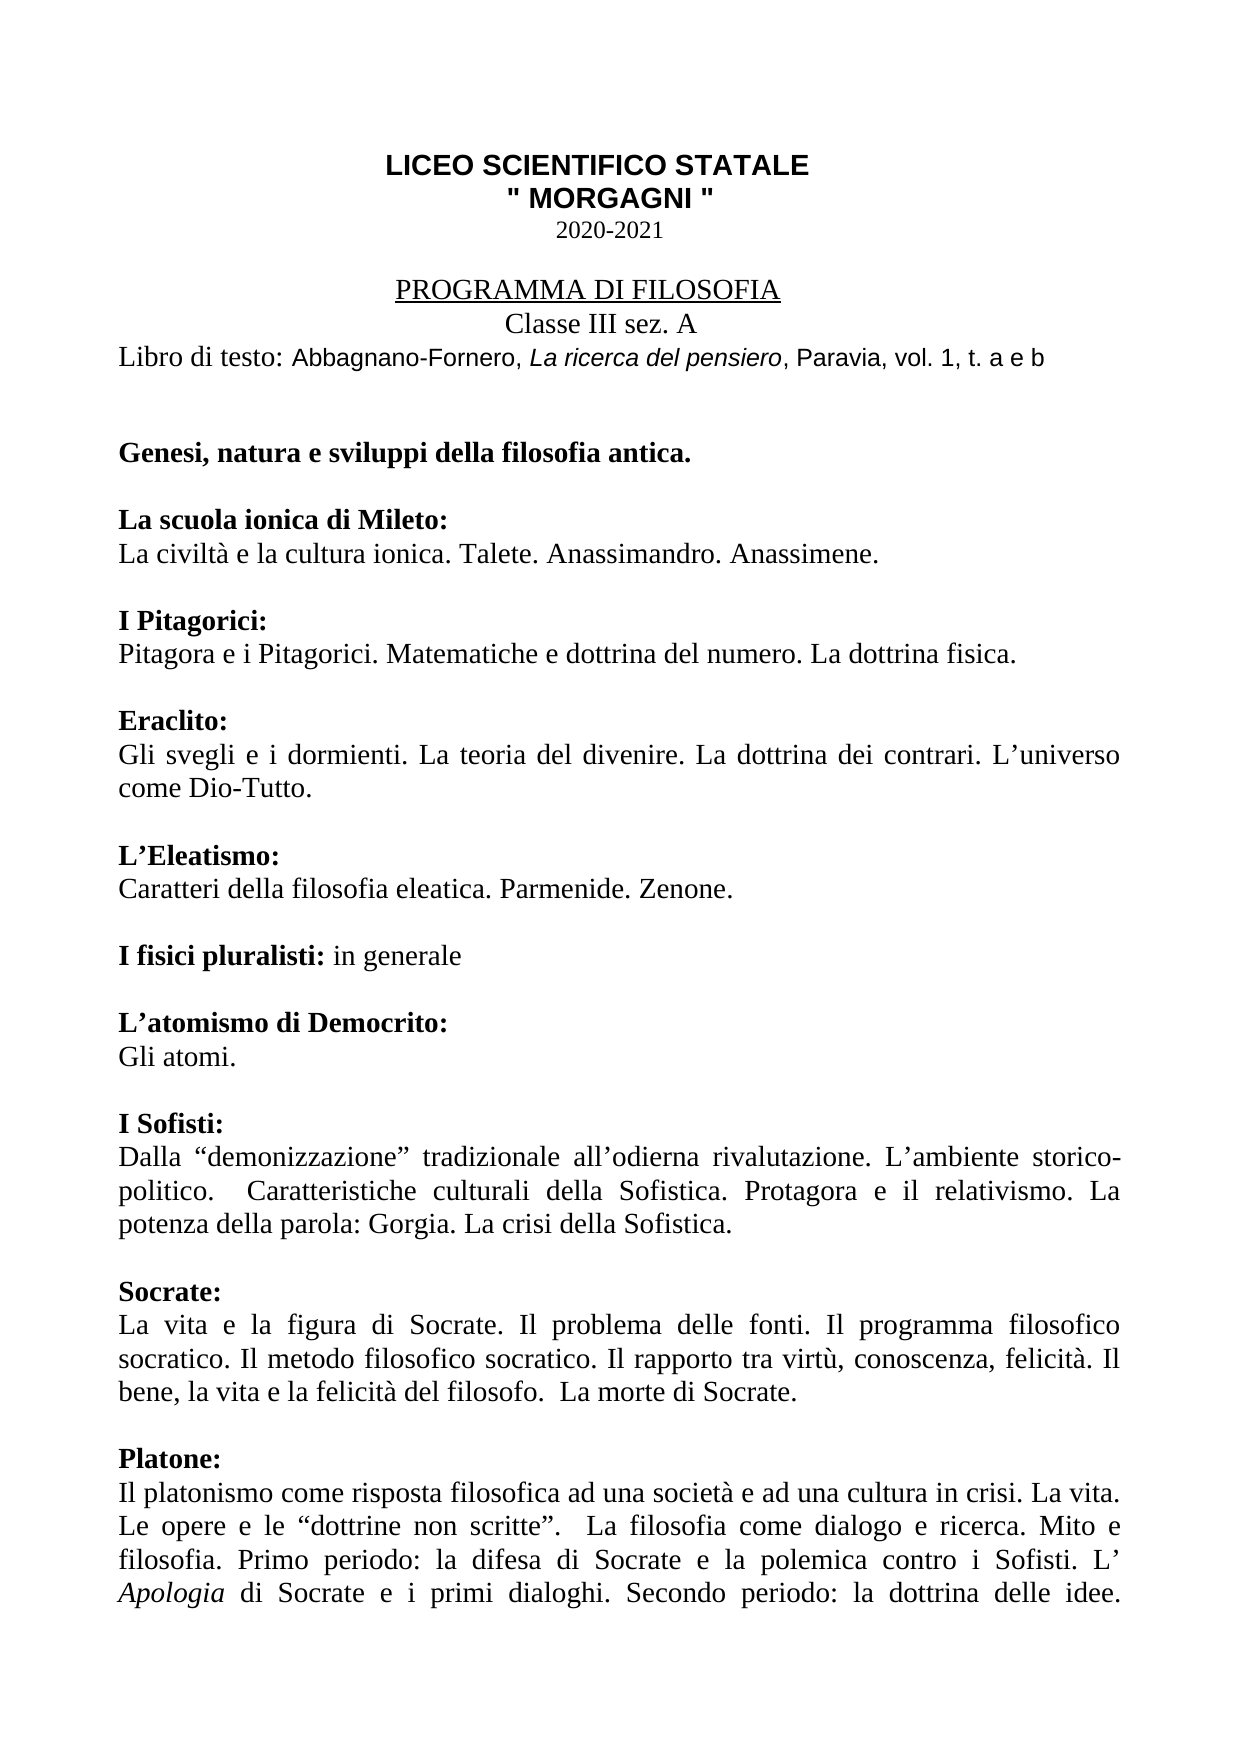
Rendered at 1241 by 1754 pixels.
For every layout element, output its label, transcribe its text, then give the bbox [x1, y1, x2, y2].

text Libro di testo: Abbagnano-Fornero, La ricerca del pensiero, Paravia, vol. 1, t. a e b [118, 339, 1122, 373]
text L’atomismo di Democrito: [118, 1005, 1122, 1039]
subtitle " MORGAGNI " [118, 181, 1122, 215]
text Classe III sez. A [118, 306, 1122, 339]
text L’Eleatismo: [118, 838, 1122, 871]
text Gli atomi. [118, 1039, 1122, 1072]
text Eraclito: [118, 703, 1122, 737]
text 2020-2021 [118, 215, 1122, 243]
text I Sofisti: [118, 1106, 1122, 1139]
text I Pitagorici: [118, 603, 1122, 636]
text Dalla “demonizzazione” tradizionale all’odierna rivalutazione. L’ambiente storico-politico. Caratteristiche culturali della Sofistica. Protagora e il relativismo. La potenza della parola: Gorgia. La crisi della Sofistica. [118, 1139, 1122, 1240]
text Socrate: [118, 1274, 1122, 1307]
text Platone: [118, 1441, 1122, 1475]
text La vita e la figura di Socrate. Il problema delle fonti. Il programma filosofico socratico. Il metodo filosofico socratico. Il rapporto tra virtù, conoscenza, felicità. Il bene, la vita e la felicità del filosofo. La morte di Socrate. [118, 1307, 1122, 1408]
subtitle LICEO SCIENTIFICO STATALE [118, 148, 1122, 181]
text Gli svegli e i dormienti. La teoria del divenire. La dottrina dei contrari. L’universo come Dio-Tutto. [118, 737, 1122, 804]
text Caratteri della filosofia eleatica. Parmenide. Zenone. [118, 871, 1122, 905]
text Pitagora e i Pitagorici. Matematiche e dottrina del numero. La dottrina fisica. [118, 636, 1122, 670]
text La civiltà e la cultura ionica. Talete. Anassimandro. Anassimene. [118, 536, 1122, 569]
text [118, 1475, 1122, 1609]
text La scuola ionica di Mileto: [118, 502, 1122, 536]
text Genesi, natura e sviluppi della filosofia antica. [118, 435, 1122, 469]
text PROGRAMMA DI FILOSOFIA [118, 272, 1122, 306]
text I fisici pluralisti: in generale [118, 938, 1122, 972]
